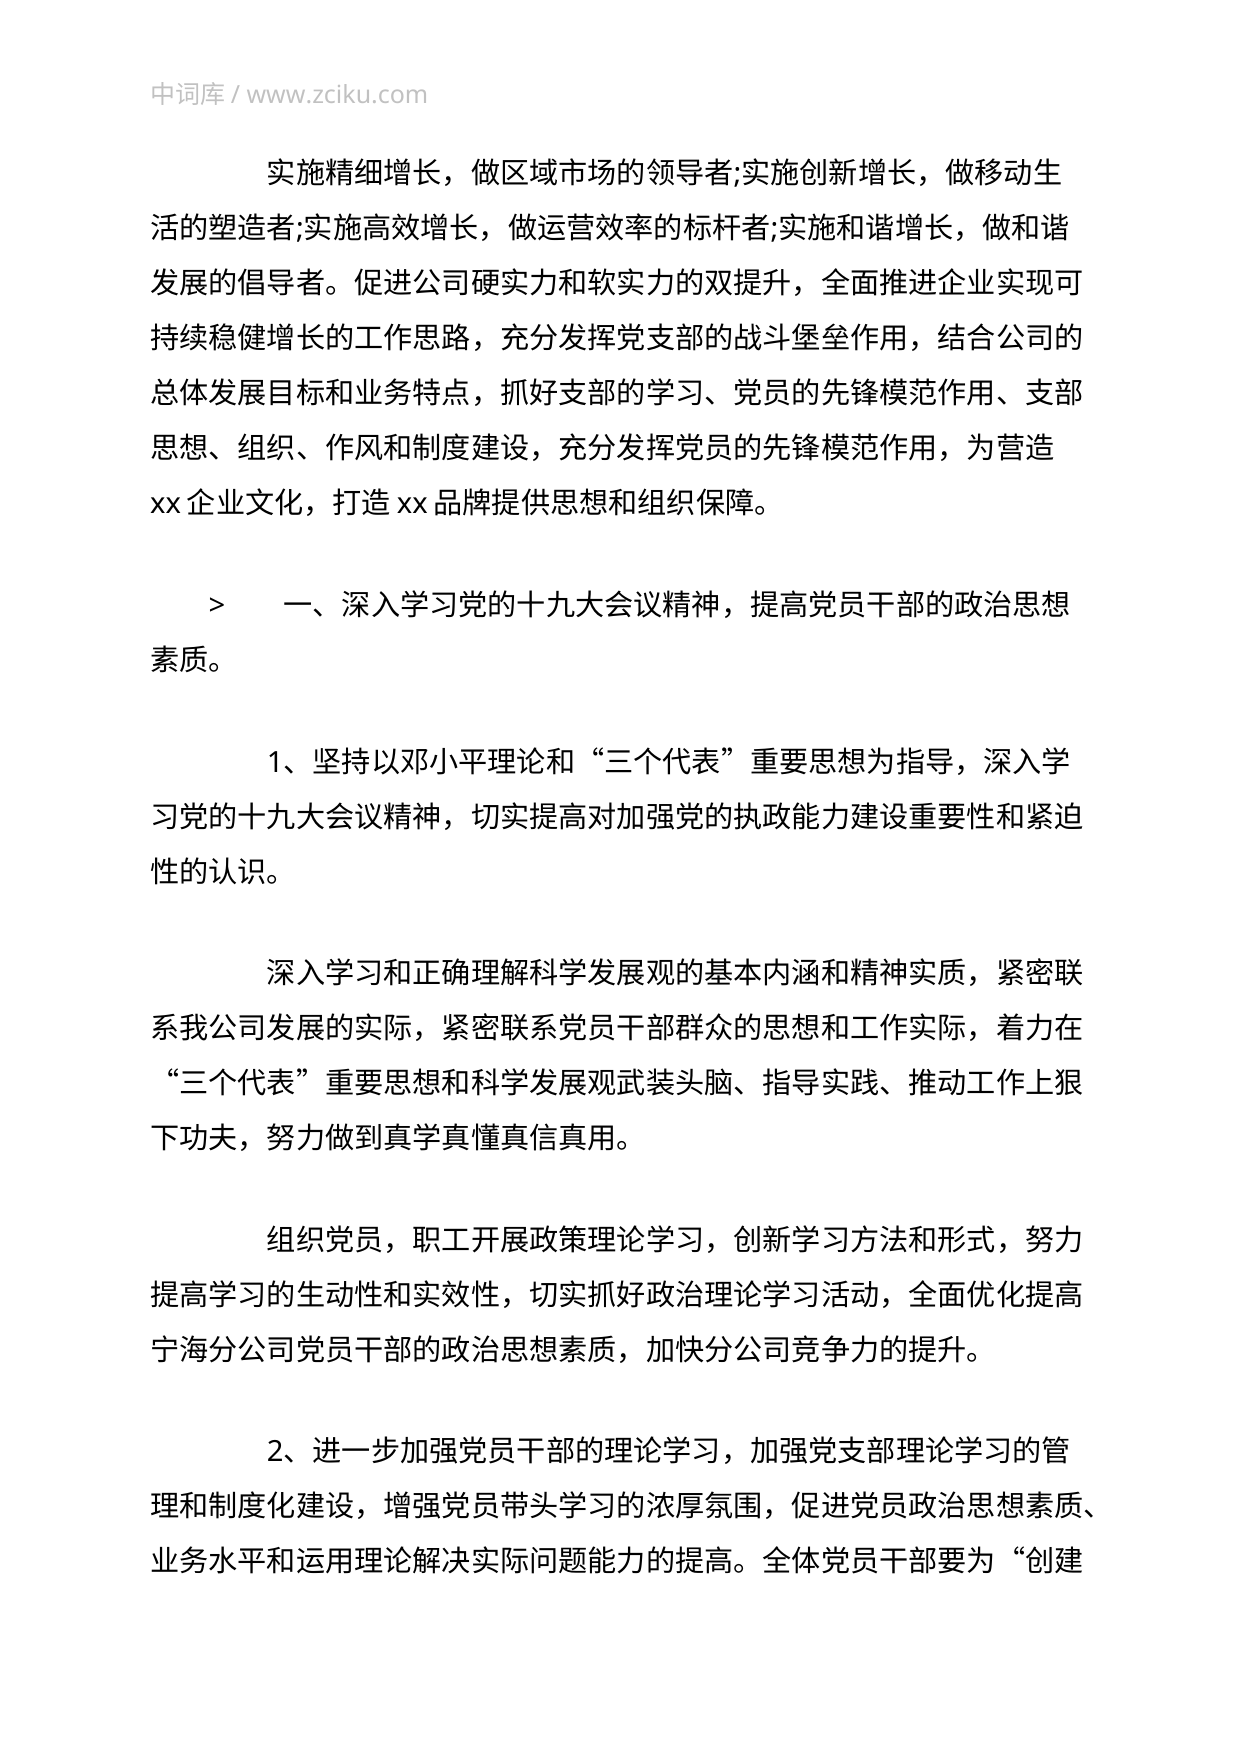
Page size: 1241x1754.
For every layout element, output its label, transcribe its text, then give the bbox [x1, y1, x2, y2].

text 深入学习和正确理解科学发展观的基本内涵和精神实质，紧密联系我公司发展的实际，紧密联系党员干部群众的思想和工作实际，着力在“三个代表”重要思想和科学发展观武装头脑、指导实践、推动工作上狠下功夫，努力做到真学真懂真信真用。 [150, 950, 1090, 1157]
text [150, 1428, 1090, 1580]
text 实施精细增长，做区域市场的领导者;实施创新增长，做移动生活的塑造者;实施高效增长，做运营效率的标杆者;实施和谐增长，做和谐发展的倡导者。促进公司硬实力和软实力的双提升，全面推进企业实现可持续稳健增长的工作思路，充分发挥党支部的战斗堡垒作用，结合公司的总体发展目标和业务特点，抓好支部的学习、党员的先锋模范作用、支部思想、组织、作风和制度建设，充分发挥党员的先锋模范作用，为营造xx企业文化，打造xx品牌提供思想和组织保障。 [150, 150, 1090, 522]
text 1、坚持以邓小平理论和“三个代表”重要思想为指导，深入学习党的十九大会议精神，切实提高对加强党的执政能力建设重要性和紧迫性的认识。 [150, 738, 1090, 891]
text 组织党员，职工开展政策理论学习，创新学习方法和形式，努力提高学习的生动性和实效性，切实抓好政治理论学习活动，全面优化提高宁海分公司党员干部的政治思想素质，加快分公司竞争力的提升。 [150, 1216, 1090, 1368]
text > 一、深入学习党的十九大会议精神，提高党员干部的政治思想素质。 [150, 582, 1090, 679]
